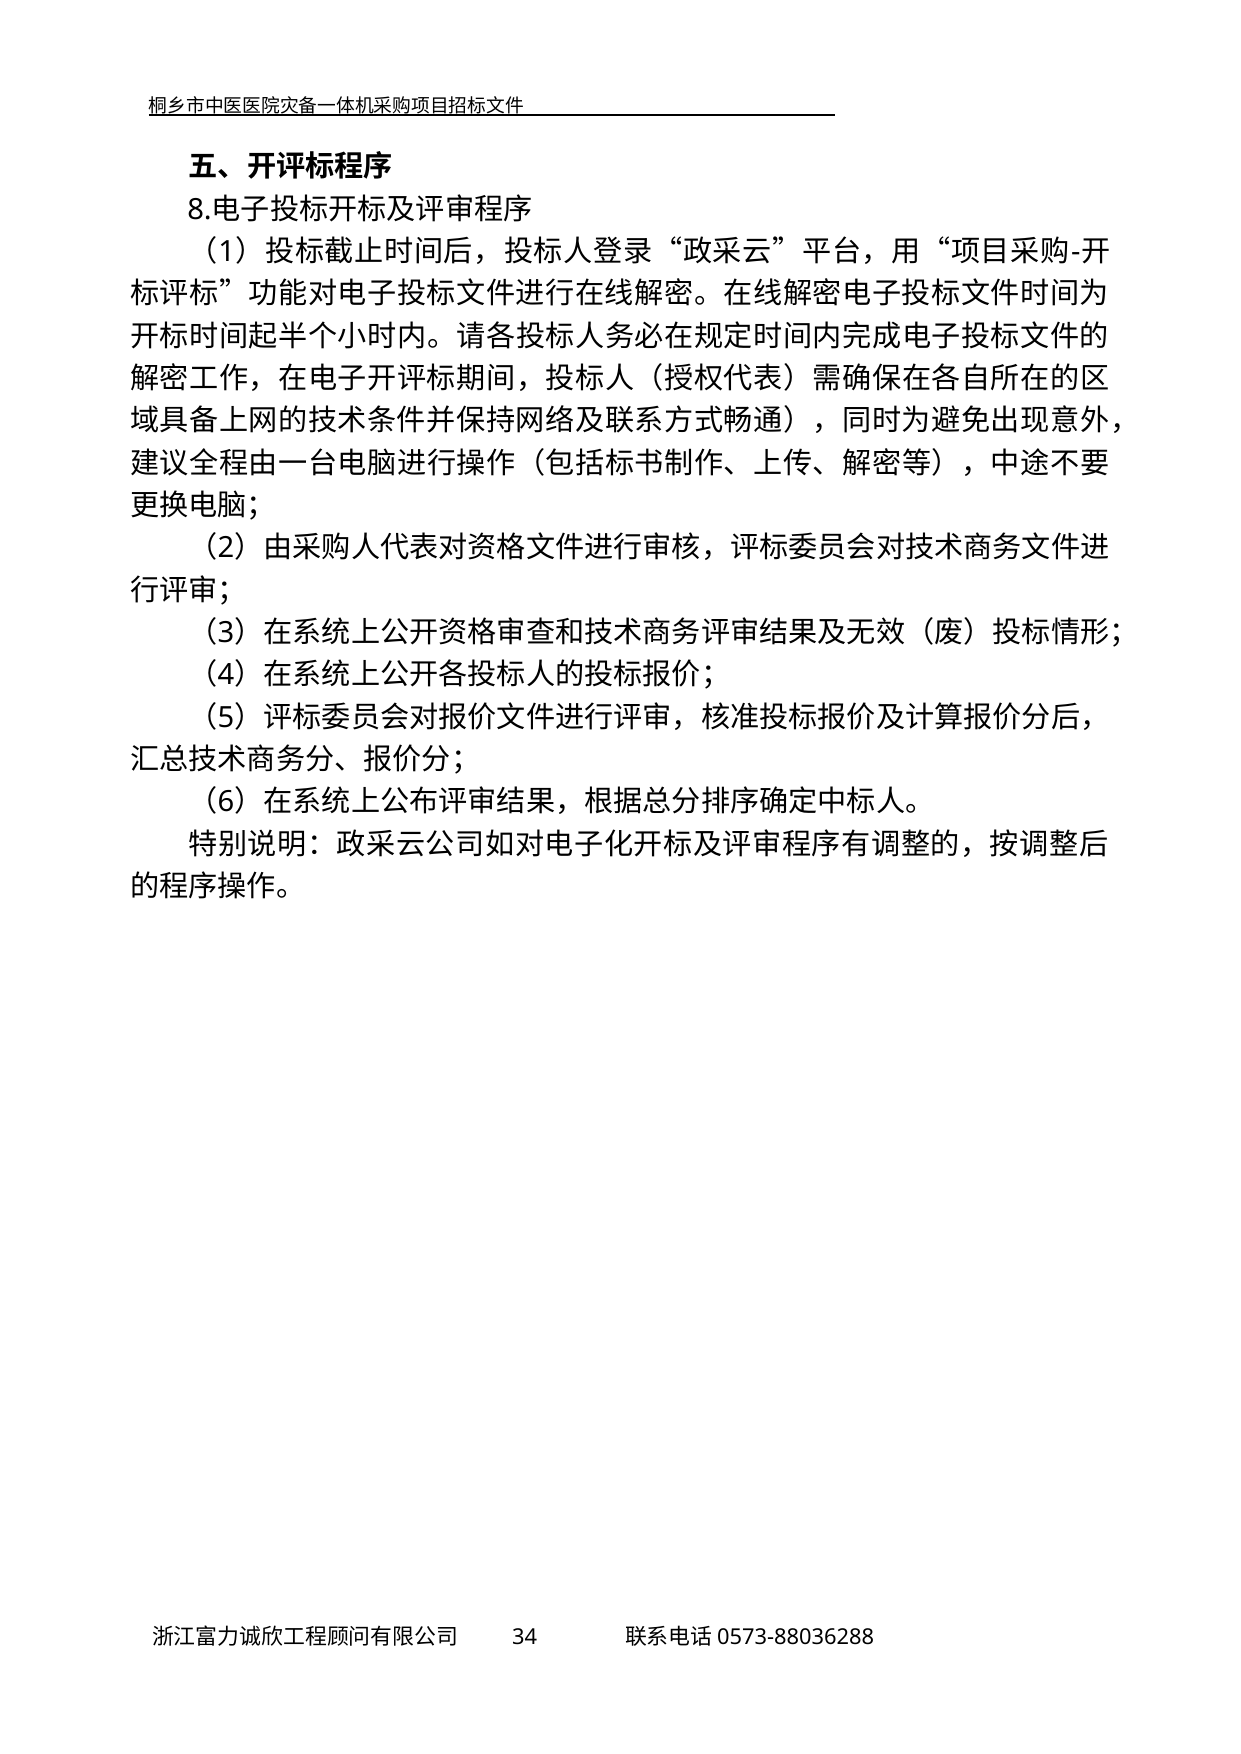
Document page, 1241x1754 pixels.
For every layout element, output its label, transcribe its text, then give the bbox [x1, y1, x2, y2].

text （6）在系统上公布评审结果，根据总分排序确定中标人。 [130, 778, 1110, 820]
text （4）在系统上公开各投标人的投标报价； [130, 651, 1110, 693]
text 五、开评标程序 [130, 143, 1110, 185]
text （3）在系统上公开资格审查和技术商务评审结果及无效（废）投标情形； [130, 608, 1110, 651]
text 8.电子投标开标及评审程序 [130, 185, 1110, 228]
text 特别说明：政采云公司如对电子化开标及评审程序有调整的，按调整后的程序操作。 [130, 820, 1110, 905]
text （2）由采购人代表对资格文件进行审核，评标委员会对技术商务文件进行评审； [130, 524, 1110, 608]
text （1）投标截止时间后，投标人登录“政采云”平台，用“项目采购-开标评标”功能对电子投标文件进行在线解密。在线解密电子投标文件时间为开标时间起半个小时内。请各投标人务必在规定时间内完成电子投标文件的解密工作，在电子开评标期间，投标人（授权代表）需确保在各自所在的区域具备上网的技术条件并保持网络及联系方式畅通），同时为避免出现意外，建议全程由一台电脑进行操作（包括标书制作、上传、解密等），中途不要更换电脑； [130, 228, 1110, 524]
text （5）评标委员会对报价文件进行评审，核准投标报价及计算报价分后，汇总技术商务分、报价分； [130, 693, 1110, 778]
